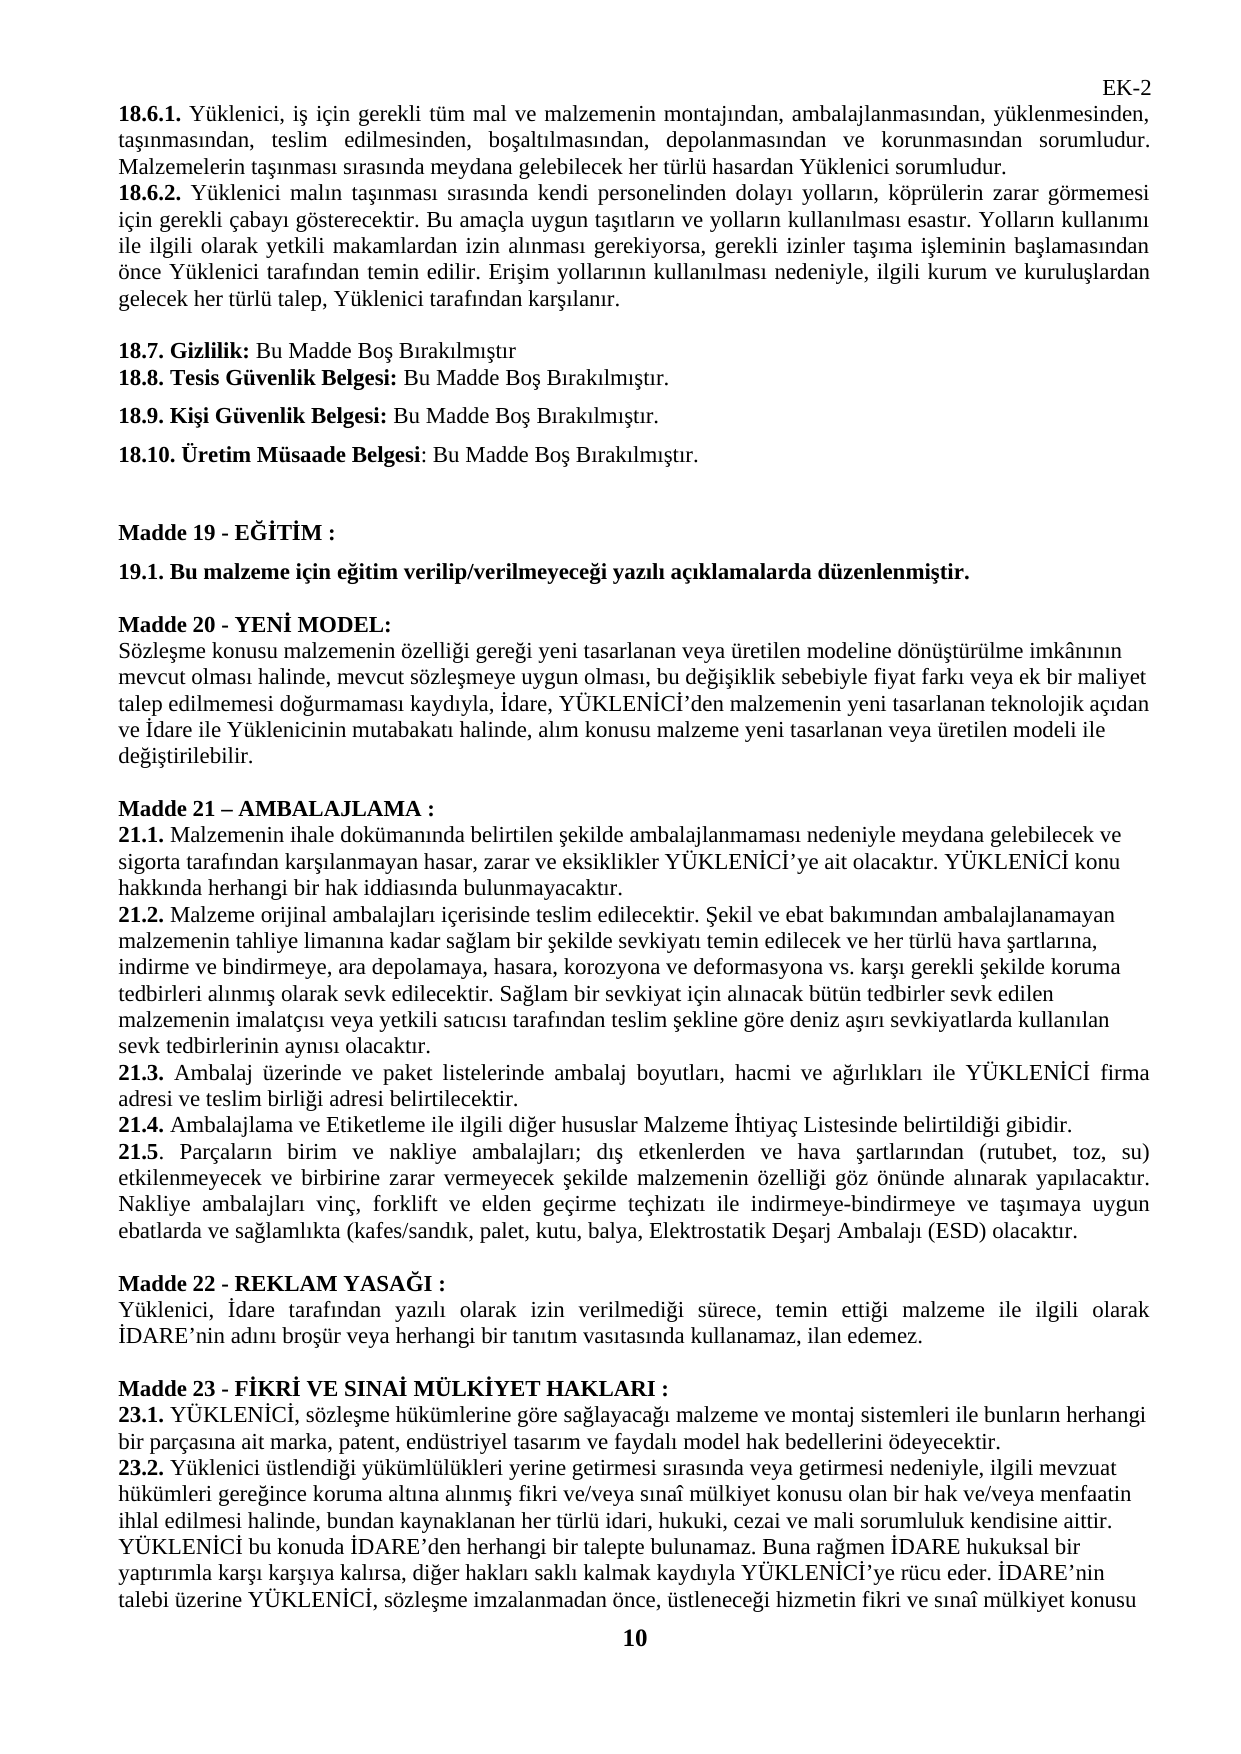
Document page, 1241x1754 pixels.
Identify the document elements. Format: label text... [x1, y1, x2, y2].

text Madde 23 - FİKRİ VE SINAİ MÜLKİYET HAKLARI : [118, 1375, 1152, 1401]
text Madde 21 – AMBALAJLAMA : [118, 795, 1152, 822]
text Yüklenici, İdare tarafından yazılı olarak izin verilmediği sürece, temin ettiği malzeme ile ilgili olarak İDARE’nin adını broşür veya herhangi bir tanıtım vasıtasında kullanamaz, ilan edemez. [118, 1296, 1152, 1349]
text Madde 19 - EĞİTİM : [118, 519, 1152, 546]
text Madde 22 - REKLAM YASAĞI : [118, 1269, 1152, 1296]
text 18.8. Tesis Güvenlik Belgesi: Bu Madde Boş Bırakılmıştır. [118, 364, 1152, 390]
text 21.2. Malzeme orijinal ambalajları içerisinde teslim edilecektir. Şekil ve ebat bakımından ambalajlanamayan malzemenin tahliye limanına kadar sağlam bir şekilde sevkiyatı temin edilecek ve her türlü hava şartlarına, indirme ve bindirmeye, ara depolamaya, hasara, korozyona ve deformasyona vs. karşı gerekli şekilde koruma tedbirleri alınmış olarak sevk edilecektir. Sağlam bir sevkiyat için alınacak bütün tedbirler sevk edilen malzemenin imalatçısı veya yetkili satıcısı tarafından teslim şekline göre deniz aşırı sevkiyatlarda kullanılan sevk tedbirlerinin aynısı olacaktır. [118, 901, 1152, 1059]
text 23.1. YÜKLENİCİ, sözleşme hükümlerine göre sağlayacağı malzeme ve montaj sistemleri ile bunların herhangi bir parçasına ait marka, patent, endüstriyel tasarım ve faydalı model hak bedellerini ödeyecektir. [118, 1401, 1152, 1454]
text Madde 20 - YENİ MODEL: [118, 611, 1152, 637]
text 21.3. Ambalaj üzerinde ve paket listelerinde ambalaj boyutları, hacmi ve ağırlıkları ile YÜKLENİCİ firma adresi ve teslim birliği adresi belirtilecektir. [118, 1059, 1152, 1111]
text 21.5. Parçaların birim ve nakliye ambalajları; dış etkenlerden ve hava şartlarından (rutubet, toz, su) etkilenmeyecek ve birbirine zarar vermeyecek şekilde malzemenin özelliği göz önünde alınarak yapılacaktır. Nakliye ambalajları vinç, forklift ve elden geçirme teçhizatı ile indirmeye-bindirmeye ve taşımaya uygun ebatlarda ve sağlamlıkta (kafes/sandık, palet, kutu, balya, Elektrostatik Deşarj Ambalajı (ESD) olacaktır. [118, 1138, 1152, 1243]
text 18.6.1. Yüklenici, iş için gerekli tüm mal ve malzemenin montajından, ambalajlanmasından, yüklenmesinden, taşınmasından, teslim edilmesinden, boşaltılmasından, depolanmasından ve korunmasından sorumludur. Malzemelerin taşınması sırasında meydana gelebilecek her türlü hasardan Yüklenici sorumludur. [118, 100, 1152, 179]
text 18.10. Üretim Müsaade Belgesi: Bu Madde Boş Bırakılmıştır. [118, 441, 1152, 468]
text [118, 1454, 1152, 1612]
text 18.9. Kişi Güvenlik Belgesi: Bu Madde Boş Bırakılmıştır. [118, 403, 1152, 429]
text 21.4. Ambalajlama ve Etiketleme ile ilgili diğer hususlar Malzeme İhtiyaç Listesinde belirtildiği gibidir. [118, 1111, 1152, 1138]
text 21.1. Malzemenin ihale dokümanında belirtilen şekilde ambalajlanmaması nedeniyle meydana gelebilecek ve sigorta tarafından karşılanmayan hasar, zarar ve eksiklikler YÜKLENİCİ’ye ait olacaktır. YÜKLENİCİ konu hakkında herhangi bir hak iddiasında bulunmayacaktır. [118, 822, 1152, 901]
text Sözleşme konusu malzemenin özelliği gereği yeni tasarlanan veya üretilen modeline dönüştürülme imkânının mevcut olması halinde, mevcut sözleşmeye uygun olması, bu değişiklik sebebiyle fiyat farkı veya ek bir maliyet talep edilmemesi doğurmaması kaydıyla, İdare, YÜKLENİCİ’den malzemenin yeni tasarlanan teknolojik açıdan ve İdare ile Yüklenicinin mutabakatı halinde, alım konusu malzeme yeni tasarlanan veya üretilen modeli ile değiştirilebilir. [118, 637, 1152, 769]
text 19.1. Bu malzeme için eğitim verilip/verilmeyeceği yazılı açıklamalarda düzenlenmiştir. [118, 558, 1152, 584]
text 18.7. Gizlilik: Bu Madde Boş Bırakılmıştır [118, 337, 1152, 364]
text 18.6.2. Yüklenici malın taşınması sırasında kendi personelinden dolayı yolların, köprülerin zarar görmemesi için gerekli çabayı gösterecektir. Bu amaçla uygun taşıtların ve yolların kullanılması esastır. Yolların kullanımı ile ilgili olarak yetkili makamlardan izin alınması gerekiyorsa, gerekli izinler taşıma işleminin başlamasından önce Yüklenici tarafından temin edilir. Erişim yollarının kullanılması nedeniyle, ilgili kurum ve kuruluşlardan gelecek her türlü talep, Yüklenici tarafından karşılanır. [118, 179, 1152, 311]
